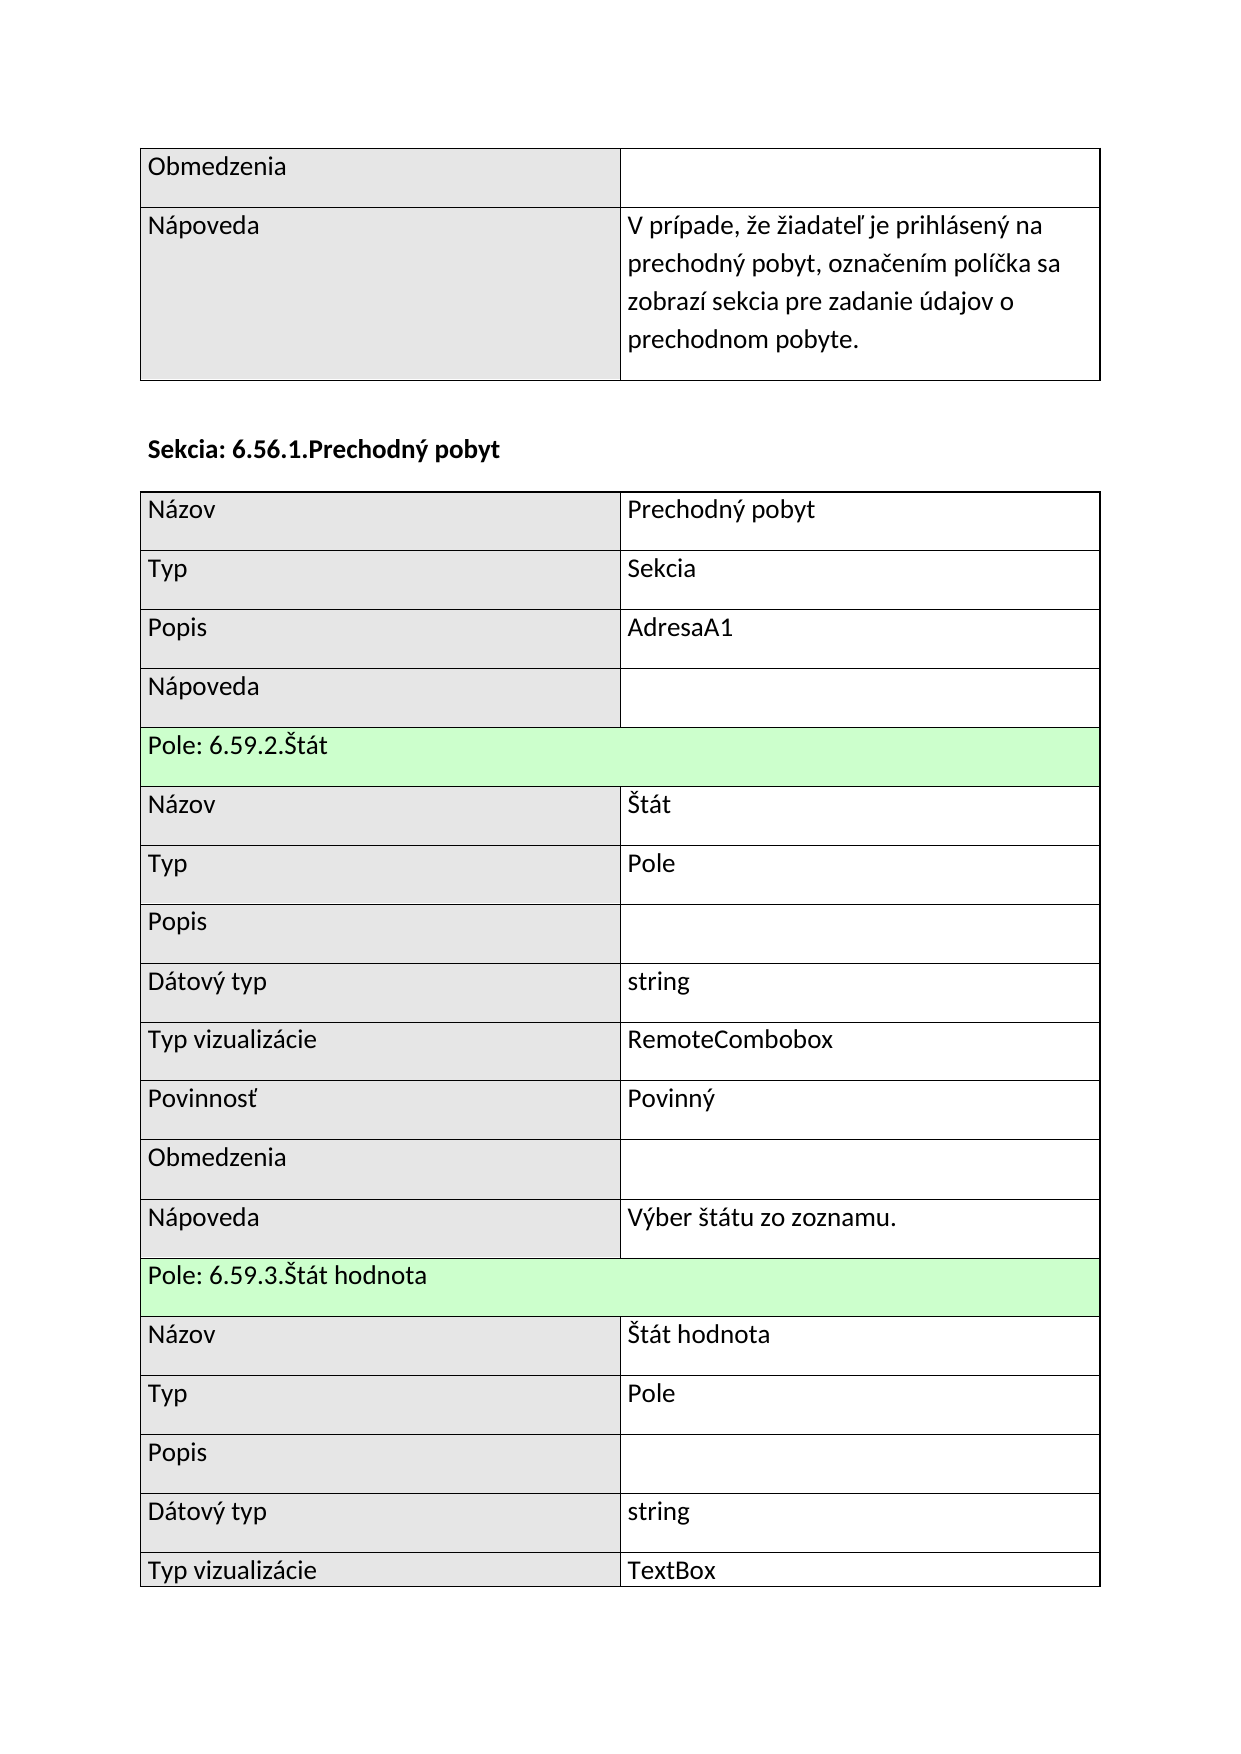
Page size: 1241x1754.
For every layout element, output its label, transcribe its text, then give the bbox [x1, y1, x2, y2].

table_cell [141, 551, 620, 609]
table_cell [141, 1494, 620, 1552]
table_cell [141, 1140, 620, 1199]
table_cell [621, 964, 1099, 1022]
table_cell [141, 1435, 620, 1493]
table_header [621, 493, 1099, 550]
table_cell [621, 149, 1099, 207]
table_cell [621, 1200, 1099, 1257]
text Sekcia: 6.56.1.Prechodný pobyt [148, 433, 1093, 466]
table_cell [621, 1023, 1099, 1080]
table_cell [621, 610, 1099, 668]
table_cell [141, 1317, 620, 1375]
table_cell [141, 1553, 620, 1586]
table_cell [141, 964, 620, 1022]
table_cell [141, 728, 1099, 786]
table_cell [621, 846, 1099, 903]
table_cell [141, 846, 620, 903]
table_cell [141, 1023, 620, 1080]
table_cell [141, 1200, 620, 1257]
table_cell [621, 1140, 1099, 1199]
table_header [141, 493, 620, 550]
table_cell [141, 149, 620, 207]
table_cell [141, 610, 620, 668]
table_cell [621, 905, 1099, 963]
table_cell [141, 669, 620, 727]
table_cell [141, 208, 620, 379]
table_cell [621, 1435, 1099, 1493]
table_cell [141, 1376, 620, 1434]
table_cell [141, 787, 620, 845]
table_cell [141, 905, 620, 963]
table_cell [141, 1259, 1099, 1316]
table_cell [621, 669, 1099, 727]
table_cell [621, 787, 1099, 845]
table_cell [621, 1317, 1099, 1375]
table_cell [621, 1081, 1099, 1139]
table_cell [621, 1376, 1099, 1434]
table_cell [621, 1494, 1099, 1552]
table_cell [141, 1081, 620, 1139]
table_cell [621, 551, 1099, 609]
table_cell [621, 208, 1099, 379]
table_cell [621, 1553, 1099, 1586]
